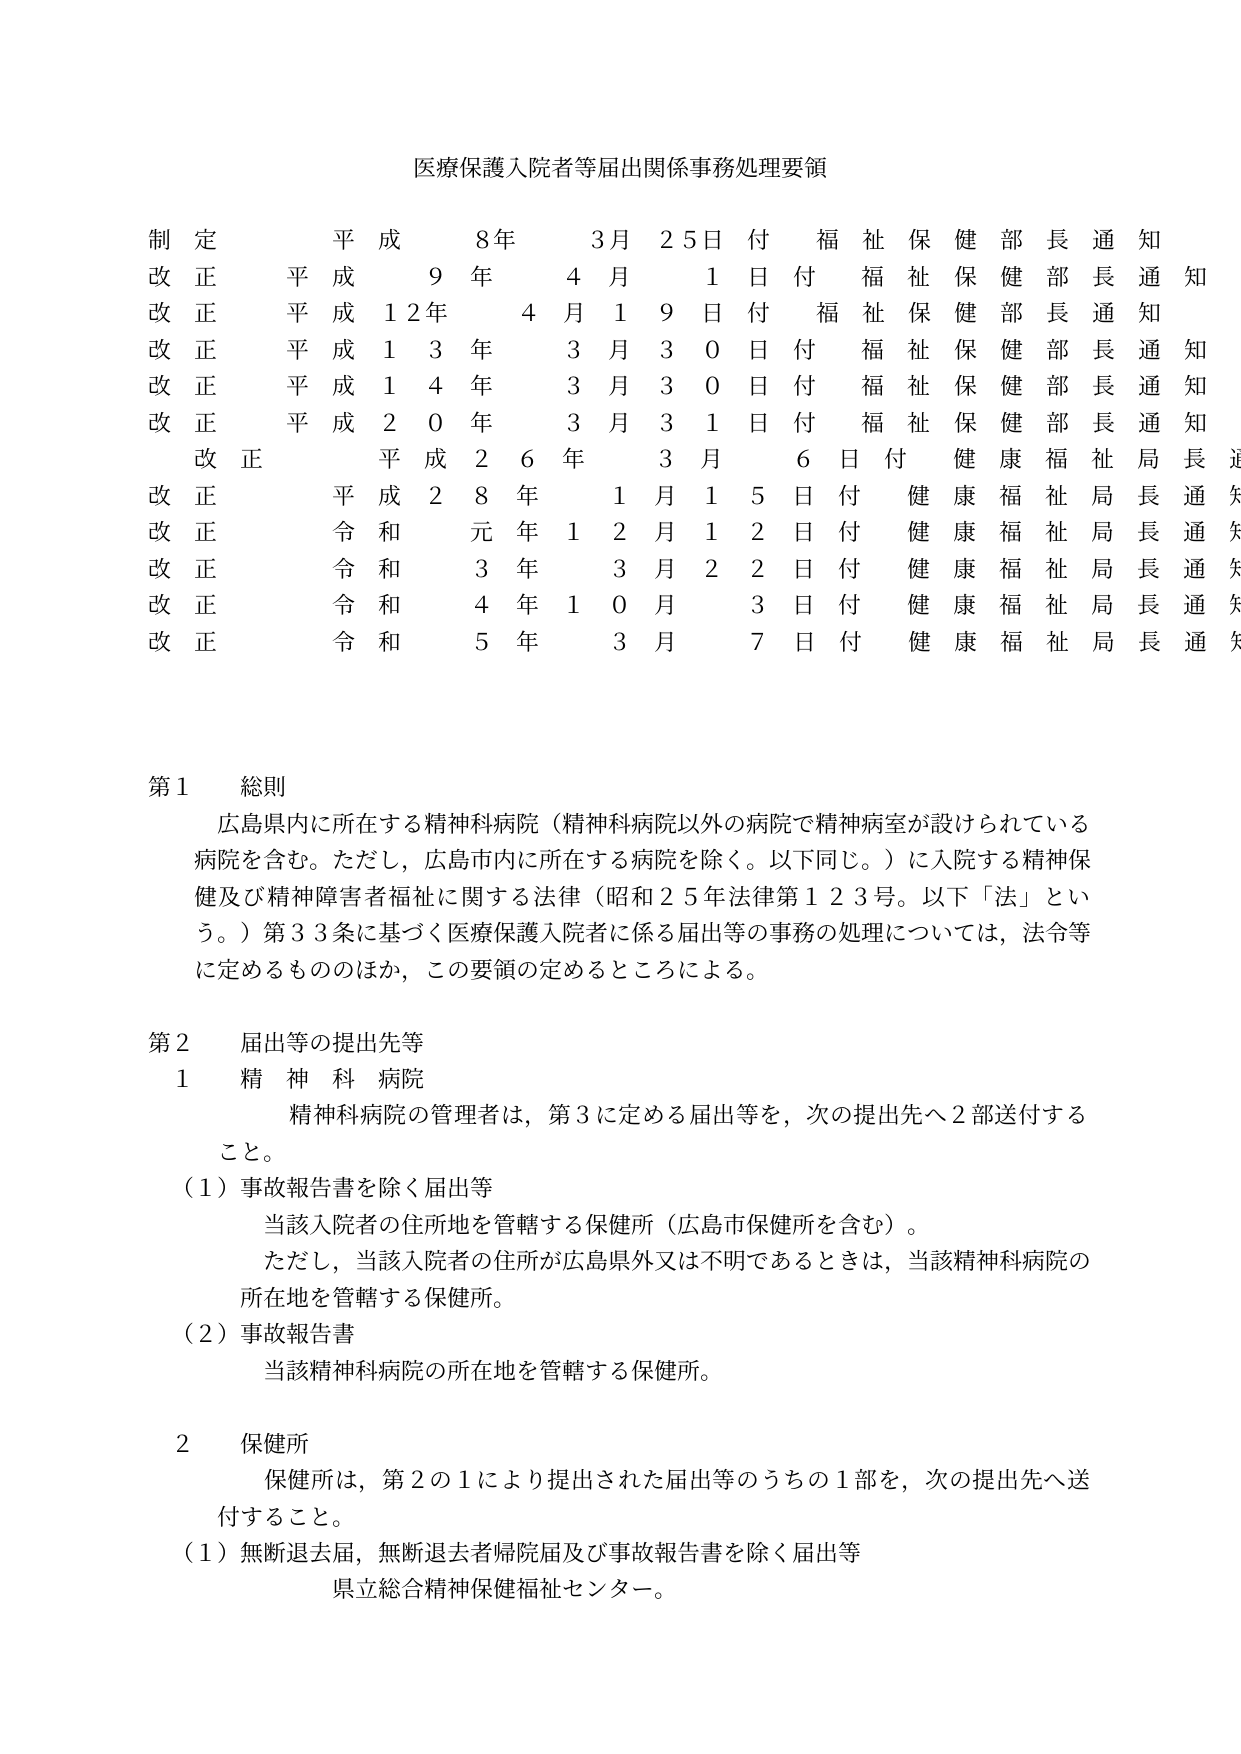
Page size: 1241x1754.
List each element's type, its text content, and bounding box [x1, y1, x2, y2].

text 改正 令和 元年１２月１２日付 健康福祉局長通知 [148, 512, 1092, 549]
text 改正 平成１４年 ３月３０日付 福祉保健部長通知 [148, 367, 1092, 403]
text 改正 平成 ９年 ４月 １日付 福祉保健部長通知 [148, 257, 1092, 294]
text ただし，当該入院者の住所が広島県外又は不明であるときは，当該精神科病院の所在地を管轄する保健所。 [223, 1242, 1092, 1314]
text 制定 平成 ８年 ３月２５日付 福祉保健部長通知 [148, 221, 1092, 257]
text （１）無断退去届，無断退去者帰院届及び事故報告書を除く届出等 [148, 1533, 1092, 1570]
text 当該精神科病院の所在地を管轄する保健所。 [189, 1351, 1092, 1387]
text 改正 令和 ４年１０月 ３日付 健康福祉局長通知 [148, 585, 1092, 622]
text （１）事故報告書を除く届出等 [148, 1169, 1092, 1205]
text 改正 平成２６年 ３月 ６日付 健康福祉局長通知 [148, 439, 1092, 476]
text １ 精神科病院 [148, 1059, 1092, 1096]
text 改正 令和 ５年 ３月 ７日付 健康福祉局長通知 [148, 622, 1092, 658]
text 第２ 届出等の提出先等 [148, 1023, 1092, 1059]
text 広島県内に所在する精神科病院（精神科病院以外の病院で精神病室が設けられている病院を含む。ただし，広島市内に所在する病院を除く。以下同じ。）に入院する精神保健及び精神障害者福祉に関する法律（昭和２５年法律第１２３号。以下「法」という。）第３３条に基づく医療保護入院者に係る届出等の事務の処理については，法令等に定めるもののほか，この要領の定めるところによる。 [194, 804, 1092, 986]
text 県立総合精神保健福祉センター。 [148, 1570, 1092, 1606]
text 改正 令和 ３年 ３月２２日付 健康福祉局長通知 [148, 549, 1092, 585]
text 医療保護入院者等届出関係事務処理要領 [148, 148, 1092, 184]
text （２）事故報告書 [148, 1314, 1092, 1351]
text ２ 保健所 [148, 1424, 1092, 1460]
text 保健所は，第２の１により提出された届出等のうちの１部を，次の提出先へ送付すること。 [198, 1460, 1092, 1533]
text 改正 平成２０年 ３月３１日付 福祉保健部長通知 [148, 403, 1092, 439]
text 第１ 総則 [148, 768, 1092, 804]
text 改正 平成１３年 ３月３０日付 福祉保健部長通知 [148, 330, 1092, 367]
text 精神科病院の管理者は，第３に定める届出等を，次の提出先へ２部送付すること。 [148, 1096, 1092, 1169]
text 改正 平成２８年 １月１５日付 健康福祉局長通知 [148, 476, 1092, 512]
text 改正 平成１２年 ４月１９日付 福祉保健部長通知 [148, 294, 1092, 330]
text 当該入院者の住所地を管轄する保健所（広島市保健所を含む）。 [148, 1205, 1092, 1242]
